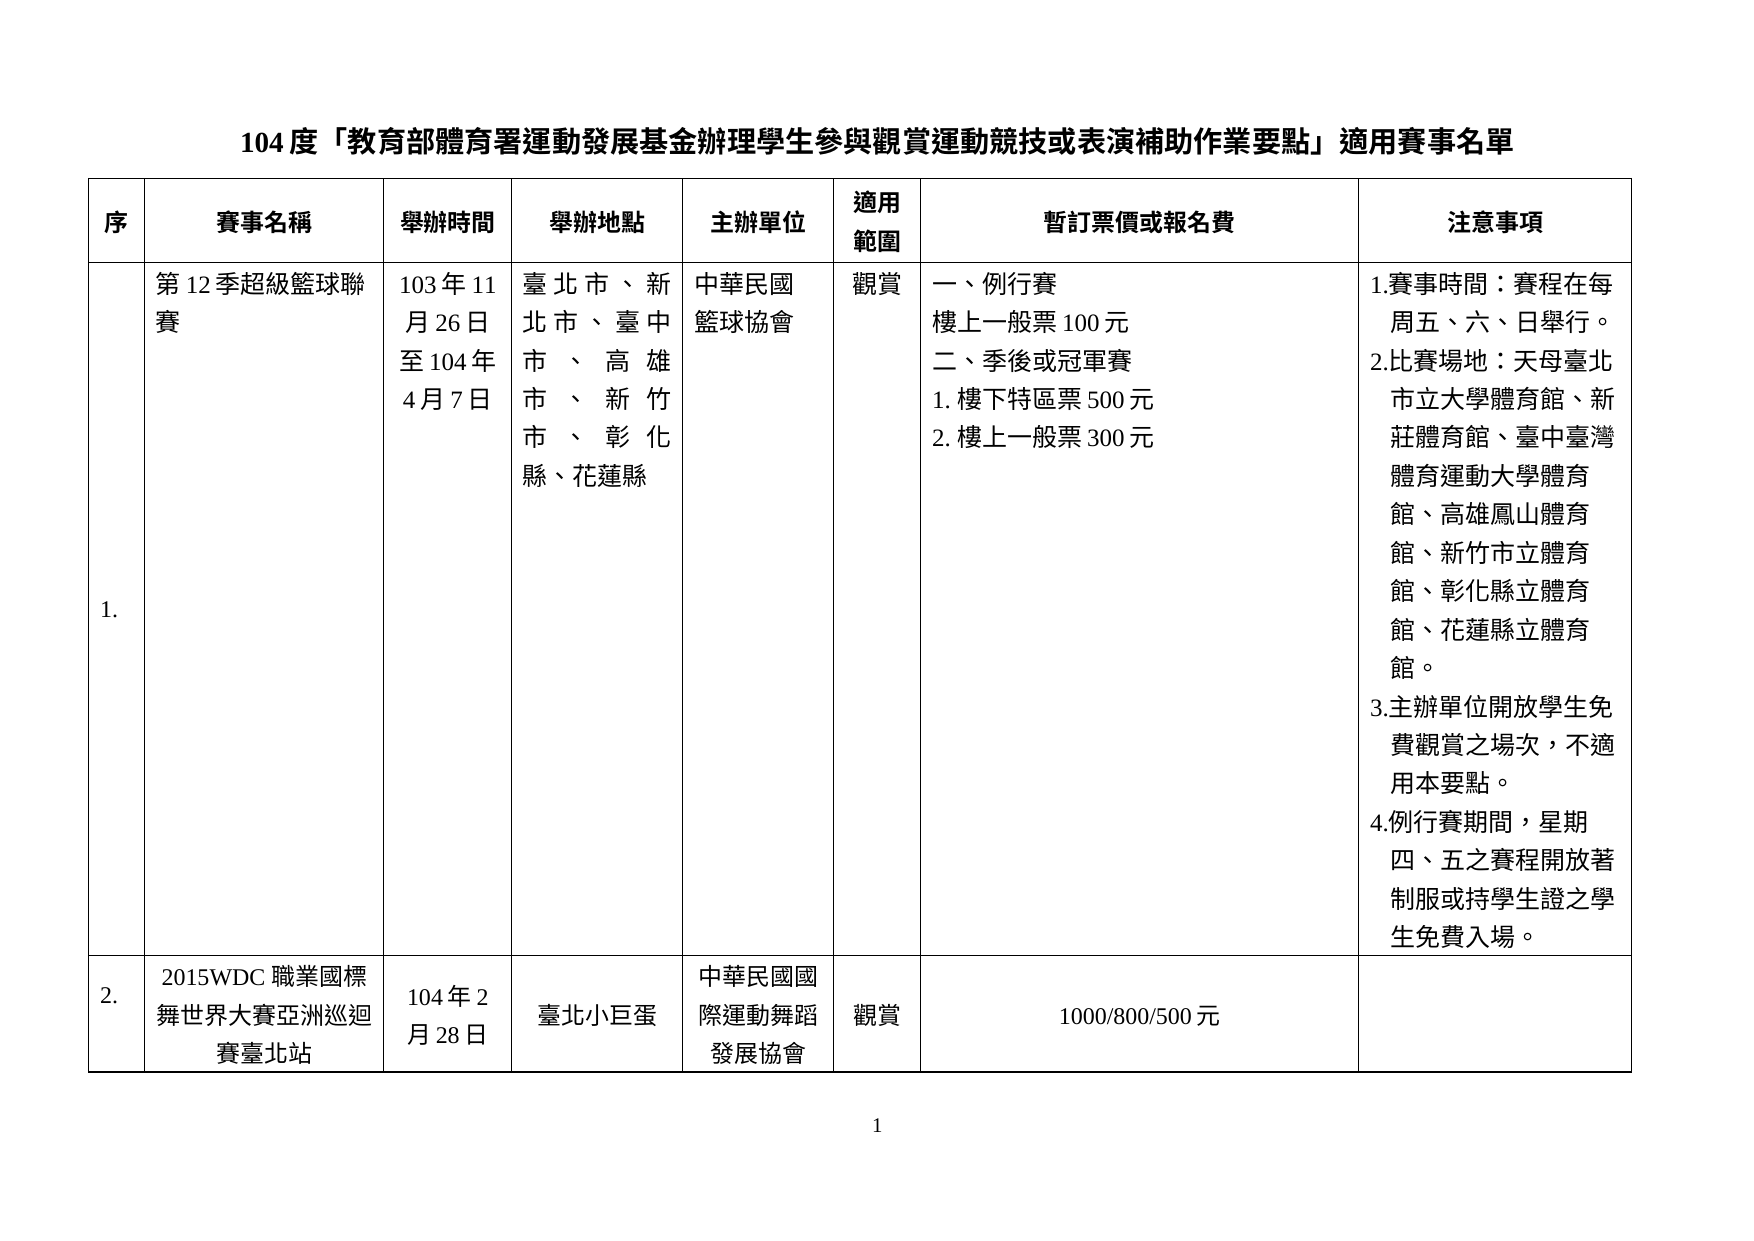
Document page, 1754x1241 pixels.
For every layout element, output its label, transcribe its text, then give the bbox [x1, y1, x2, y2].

table_cell 一、例行賽 樓上一般票100元 二、季後或冠軍賽 1. 樓下特區票500元 2. 樓上一般票300元 [921, 263, 1358, 955]
table_cell 臺北市、新北市、臺中市、高雄市、新竹市、彰化縣、花蓮縣 [512, 263, 682, 955]
table_header 賽事名稱 [145, 179, 383, 262]
table_header 主辦單位 [683, 179, 833, 262]
table_cell [89, 263, 144, 955]
table_cell 觀賞 [834, 263, 920, 955]
table_header 序 [89, 179, 144, 262]
table_cell 2015WDC 職業國標舞世界大賽亞洲巡迴賽臺北站 [145, 956, 383, 1071]
table_cell 臺北小巨蛋 [512, 956, 682, 1071]
table_header 注意事項 [1359, 179, 1631, 262]
table_header 舉辦時間 [384, 179, 511, 262]
table_cell 104年2月28日 [384, 956, 511, 1071]
table_cell 第12季超級籃球聯賽 [145, 263, 383, 955]
text 104度「教育部體育署運動發展基金辦理學生參與觀賞運動競技或表演補助作業要點」適用賽事名單 [89, 101, 1665, 178]
table_cell 1.賽事時間：賽程在每周五、六、日舉行。 2.比賽場地：天母臺北市立大學體育館、新莊體育館、臺中臺灣體育運動大學體育館、高雄鳳山體育館、新竹市立體育館、彰化縣立體育館、花蓮縣立體育館。 3.主辦單位開放學生免費觀賞之場次，不適用本要點。 4.例行賽期間，星期四、五之賽程開放著制服或持學生證之學生免費入場。 [1359, 263, 1631, 955]
table_cell [1359, 956, 1631, 1071]
table_cell 103年11月26日 至104年4月7日 [384, 263, 511, 955]
table_header 適用範圍 [834, 179, 920, 262]
table_cell 中華民國國際運動舞蹈發展協會 [683, 956, 833, 1071]
table_cell 中華民國 籃球協會 [683, 263, 833, 955]
table_header 舉辦地點 [512, 179, 682, 262]
table_cell 1000/800/500元 [921, 956, 1358, 1071]
table_cell 1. [89, 956, 144, 1071]
table_header 暫訂票價或報名費 [921, 179, 1358, 262]
table_cell 觀賞 [834, 956, 920, 1071]
